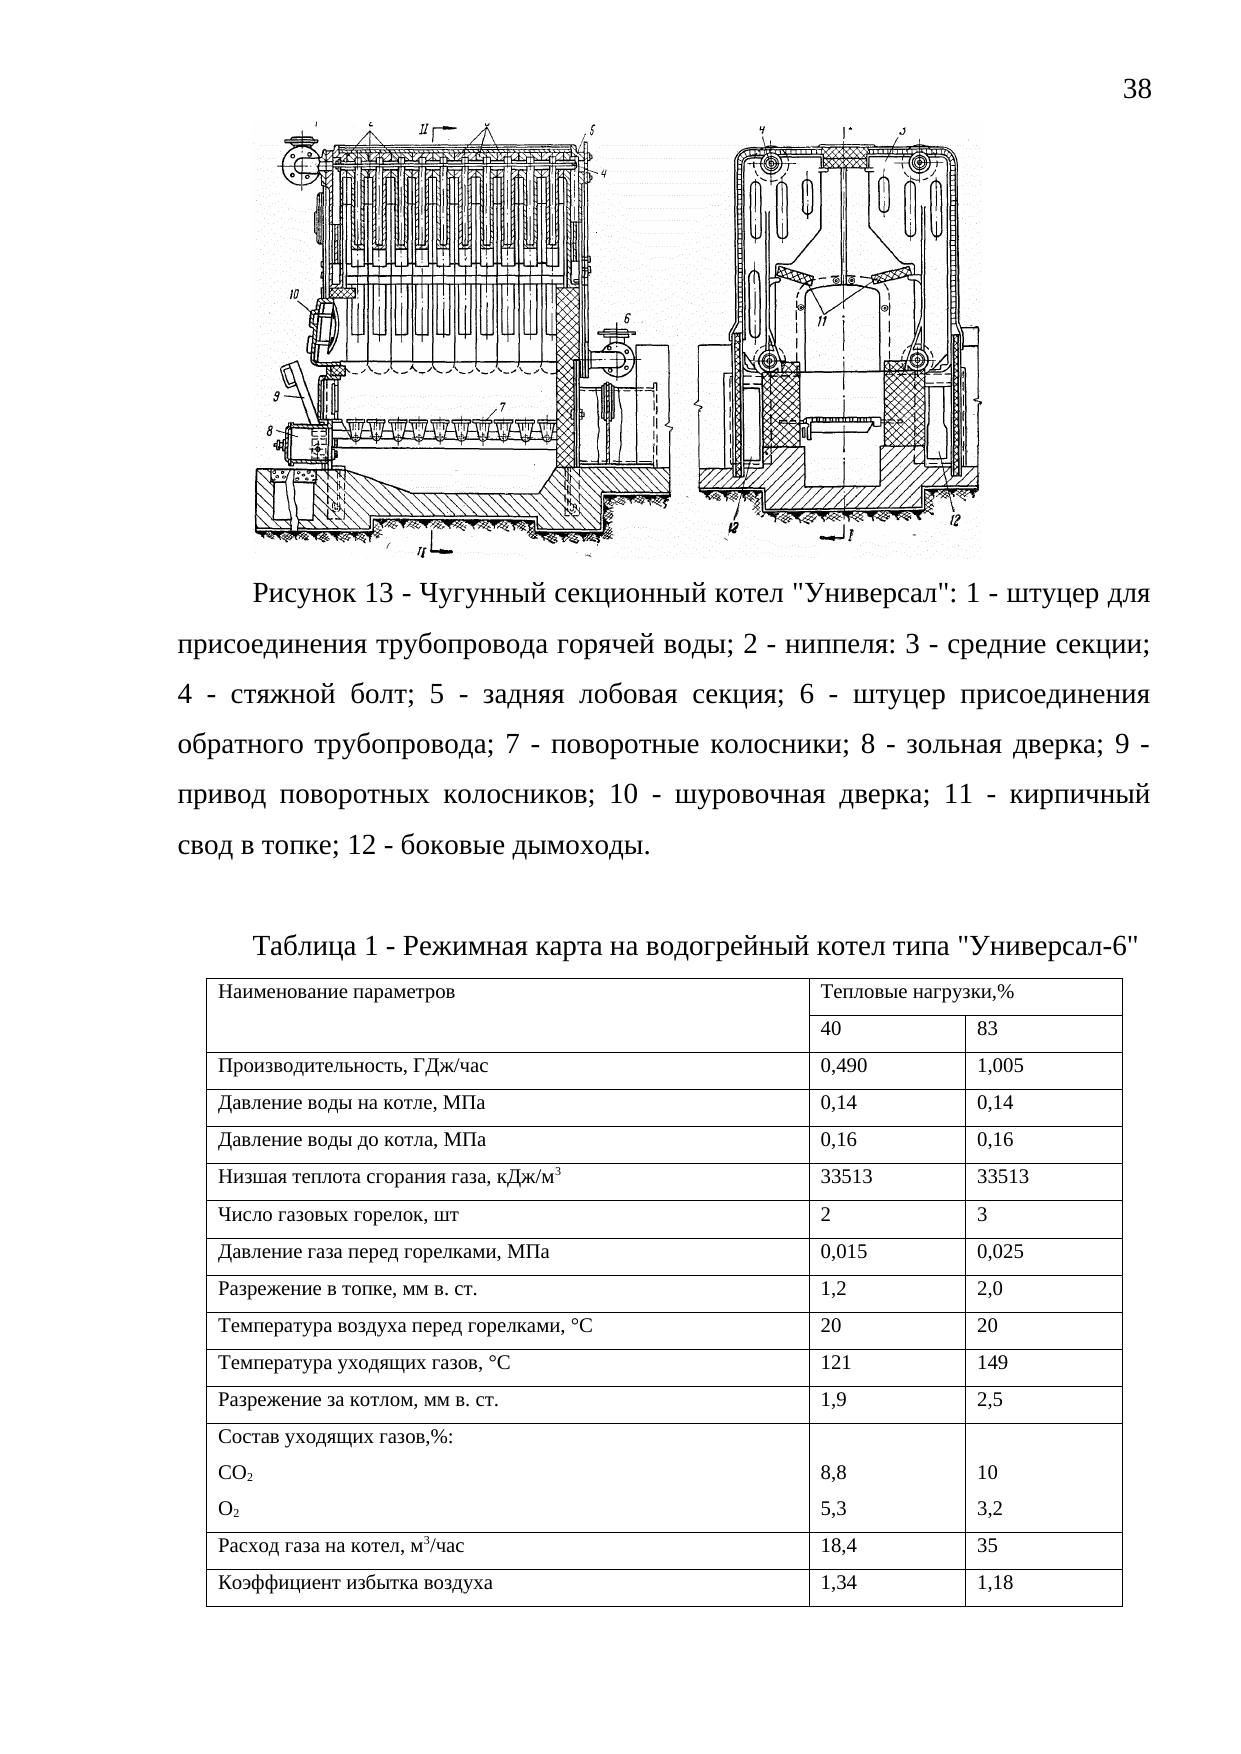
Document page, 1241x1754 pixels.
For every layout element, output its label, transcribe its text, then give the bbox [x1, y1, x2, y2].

table_cell 33513 [966, 1164, 1122, 1200]
table_cell 149 [966, 1350, 1122, 1386]
table_cell 10 3,2 [966, 1424, 1122, 1532]
table_cell 1,34 [810, 1570, 965, 1606]
table_cell 3 [966, 1201, 1122, 1237]
table_cell 0,14 [966, 1090, 1122, 1126]
table_cell Число газовых горелок, шт [207, 1201, 809, 1237]
table_header Тепловые нагрузки,% [810, 979, 1122, 1015]
table_cell Температура уходящих газов, °С [207, 1350, 809, 1386]
table_cell 8,8 5,3 [810, 1424, 965, 1532]
table_cell 18,4 [810, 1533, 965, 1569]
table_cell Давление воды на котле, МПа [207, 1090, 809, 1126]
table_cell 1,18 [966, 1570, 1122, 1606]
table_cell 0,015 [810, 1239, 965, 1274]
table_cell 2 [810, 1201, 965, 1237]
table_cell Разрежение в топке, мм в. ст. [207, 1276, 809, 1312]
table_cell 1,2 [810, 1276, 965, 1312]
table_cell 2,0 [966, 1276, 1122, 1312]
table_cell 0,025 [966, 1239, 1122, 1274]
table_cell 83 [966, 1016, 1122, 1052]
table_cell 35 [966, 1533, 1122, 1569]
table_cell 20 [810, 1313, 965, 1349]
table_cell Температура воздуха перед горелками, °С [207, 1313, 809, 1349]
table_cell Расход газа на котел, м3/час [207, 1533, 809, 1569]
table_cell 40 [810, 1016, 965, 1052]
table_cell Состав уходящих газов,%: СО2 О2 [207, 1424, 809, 1532]
table_header Наименование параметров [207, 979, 809, 1052]
table_cell Производительность, ГДж/час [207, 1053, 809, 1089]
text Рисунок 13 - Чугунный секционный котел "Универсал": 1 - штуцер для присоединения трубопровода горячей воды; 2 - ниппеля: 3 - средние секции; 4 - стяжной болт; 5 - задняя лобовая секция; 6 - штуцер присоединения обратного трубопровода; 7 - поворотные колосники; 8 - зольная дверка; 9 - привод поворотных колосников; 10 - шуровочная дверка; 11 - кирпичный свод в топке; 12 - боковые дымоходы. [177, 575, 1152, 861]
table_cell 1,005 [966, 1053, 1122, 1089]
table_cell 33513 [810, 1164, 965, 1200]
table_cell 0,490 [810, 1053, 965, 1089]
table_cell Давление воды до котла, МПа [207, 1127, 809, 1163]
table_cell Давление газа перед горелками, МПа [207, 1239, 809, 1274]
table_cell 0,16 [966, 1127, 1122, 1163]
table_cell Разрежение за котлом, мм в. ст. [207, 1387, 809, 1423]
table_cell 121 [810, 1350, 965, 1386]
table_cell 2,5 [966, 1387, 1122, 1423]
table_cell 0,16 [810, 1127, 965, 1163]
table_cell 0,14 [810, 1090, 965, 1126]
table_cell 1,9 [810, 1387, 965, 1423]
table_cell Коэффициент избытка воздуха [207, 1570, 809, 1606]
table_cell 20 [966, 1313, 1122, 1349]
text Таблица 1 - Режимная карта на водогрейный котел типа "Универсал-6" [177, 928, 1152, 961]
table_cell Низшая теплота сгорания газа, кДж/м3 [207, 1164, 809, 1200]
